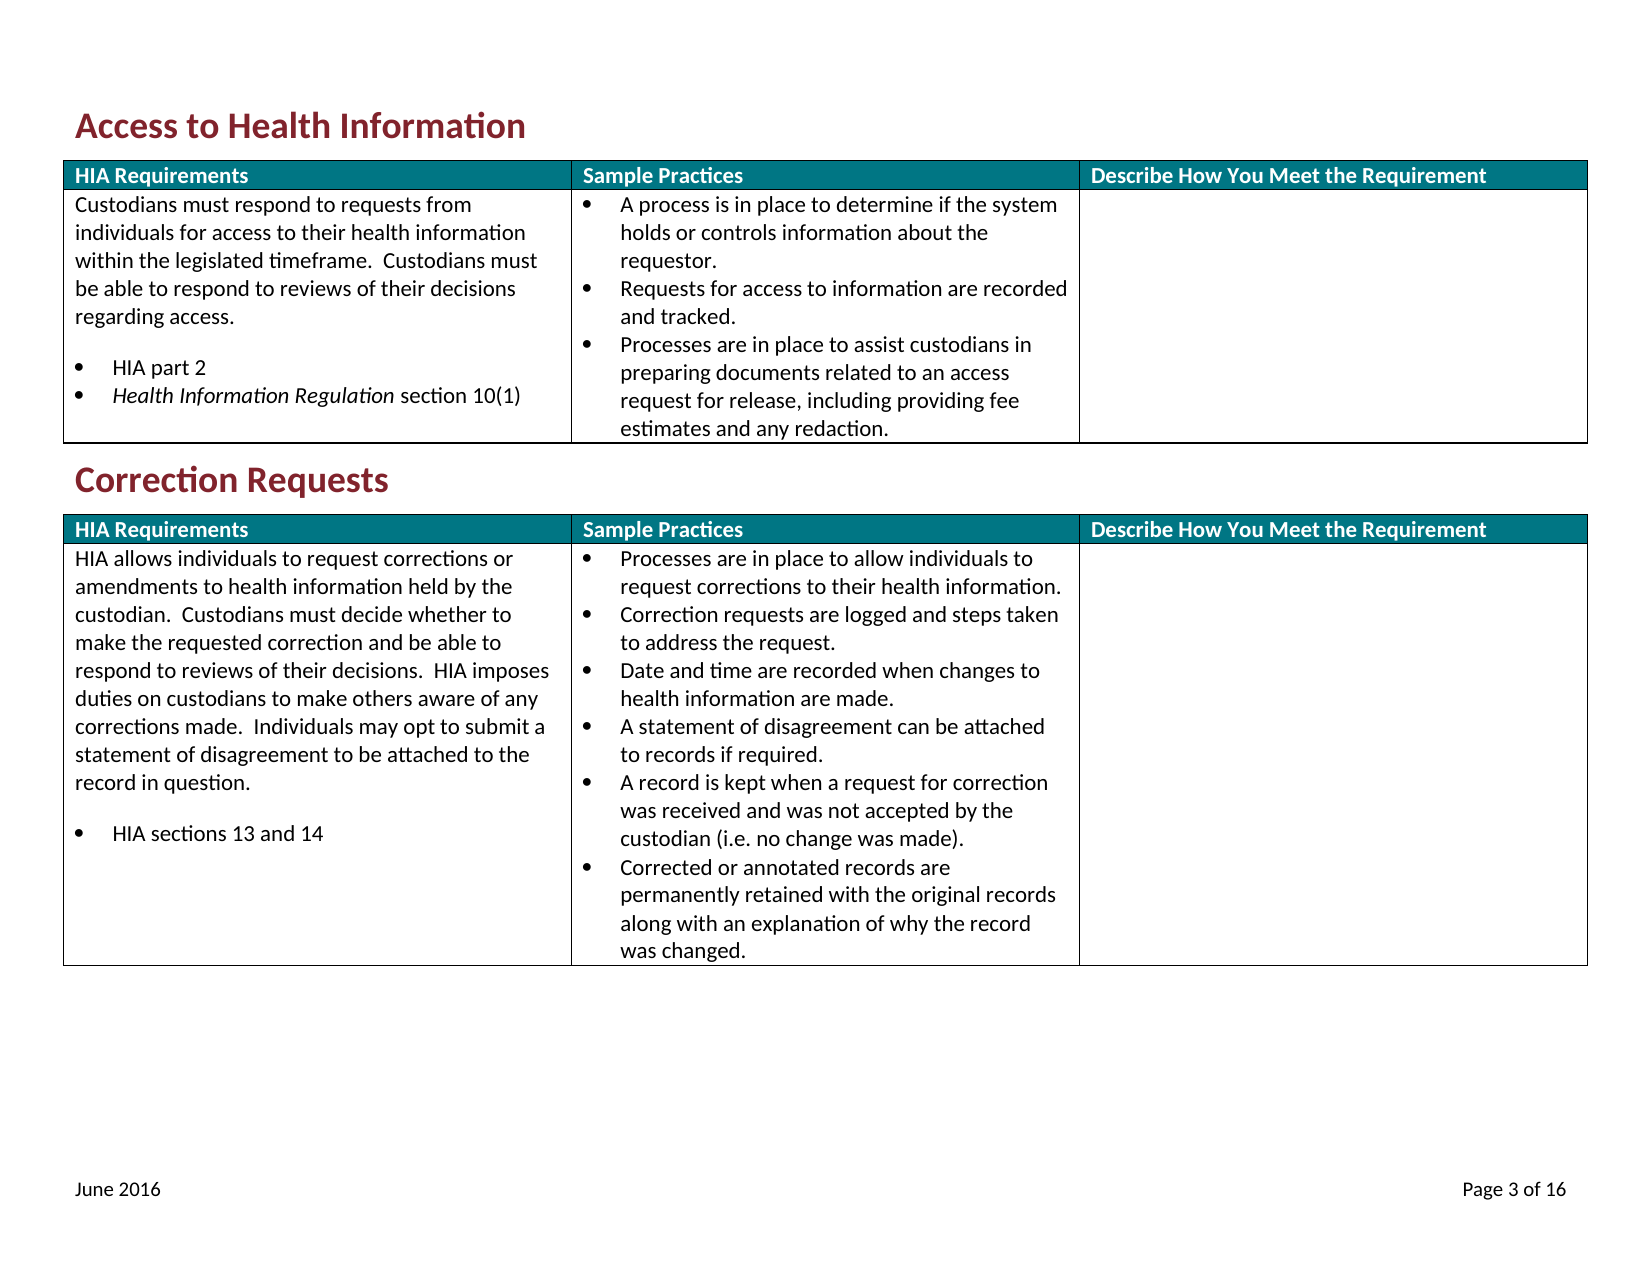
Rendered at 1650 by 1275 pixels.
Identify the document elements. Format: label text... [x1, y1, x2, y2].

table_cell HIA allows individuals to request corrections or amendments to health information held by the custodian. Custodians must decide whether to make the requested correction and be able to respond to reviews of their decisions. HIA imposes duties on custodians to make others aware of any corrections made. Individuals may opt to submit a statement of disagreement to be attached to the record in question. HIA sections 13 and 14 [64, 544, 571, 965]
table_cell A process is in place to determine if the system holds or controls information about the requestor. Requests for access to information are recorded and tracked. Processes are in place to assist custodians in preparing documents related to an access request for release, including providing fee estimates and any redaction. [572, 190, 1079, 442]
table_header Sample Practices [572, 161, 1079, 189]
table_cell Custodians must respond to requests from individuals for access to their health information within the legislated timeframe. Custodians must be able to respond to reviews of their decisions regarding access. HIA part 2 Health Information Regulation section 10(1) [64, 190, 571, 442]
table_header Describe How You Meet the Requirement [1080, 515, 1587, 543]
table_header Sample Practices [572, 515, 1079, 543]
table_cell [1080, 190, 1587, 442]
table_header HIA Requirements [64, 161, 571, 189]
subtitle Access to Health Information [75, 102, 1575, 148]
table_cell [1080, 544, 1587, 965]
table_header HIA Requirements [64, 515, 571, 543]
table_header Describe How You Meet the Requirement [1080, 161, 1587, 189]
table_cell Processes are in place to allow individuals to request corrections to their health information. Correction requests are logged and steps taken to address the request. Date and time are recorded when changes to health information are made. A statement of disagreement can be attached to records if required. A record is kept when a request for correction was received and was not accepted by the custodian (i.e. no change was made). Corrected or annotated records are permanently retained with the original records along with an explanation of why the record was changed. [572, 544, 1079, 965]
subtitle Correction Requests [75, 456, 1575, 502]
